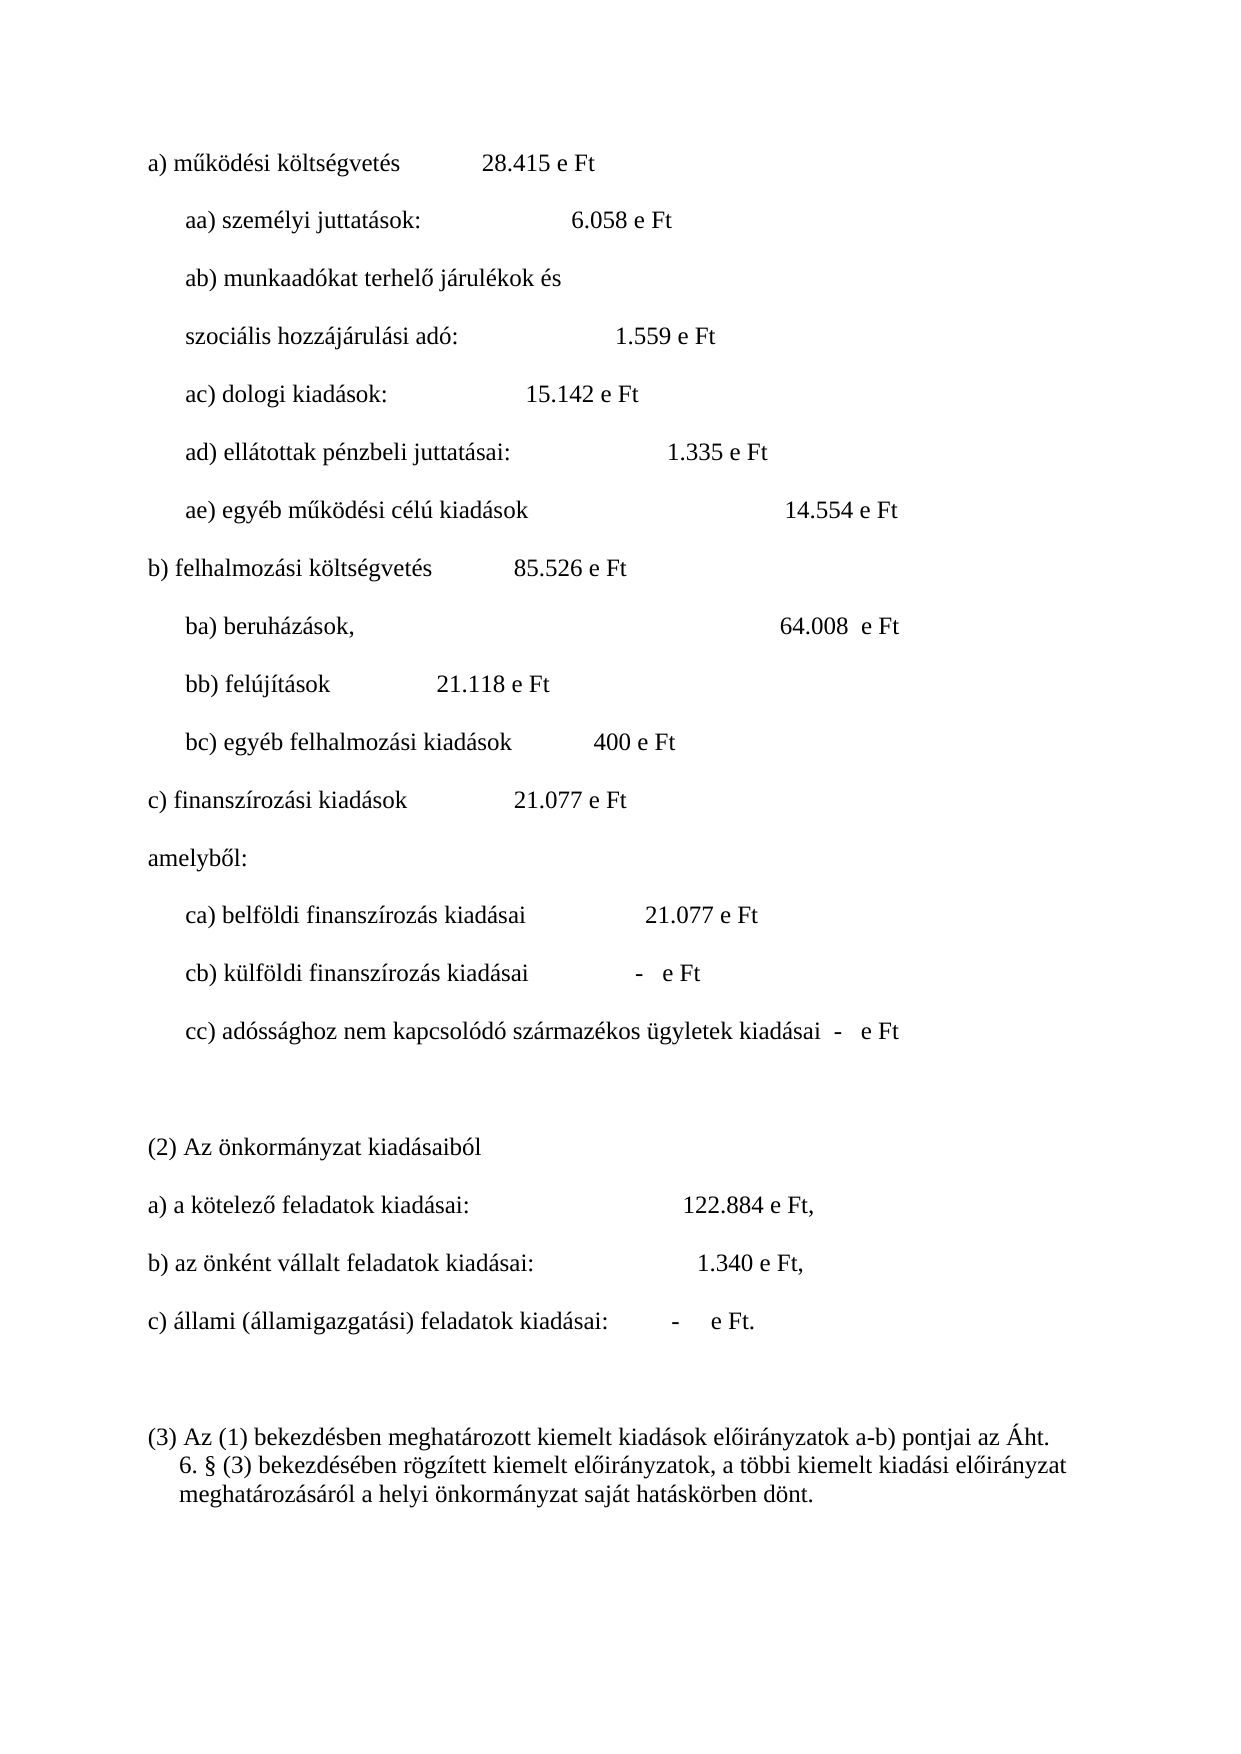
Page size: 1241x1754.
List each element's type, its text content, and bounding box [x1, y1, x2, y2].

text ca) belföldi finanszírozás kiadásai 21.077 e Ft [148, 901, 1093, 929]
text aa) személyi juttatások: 6.058 e Ft [148, 206, 1093, 234]
text c) állami (államigazgatási) feladatok kiadásai: - e Ft. [148, 1306, 1093, 1335]
text c) finanszírozási kiadások 21.077 e Ft [148, 785, 1093, 813]
text ab) munkaadókat terhelő járulékok és [148, 263, 1093, 292]
text bc) egyéb felhalmozási kiadások 400 e Ft [148, 727, 1093, 756]
text ae) egyéb működési célú kiadások 14.554 e Ft [148, 495, 1093, 524]
text ba) beruházások, 64.008 e Ft [148, 611, 1093, 640]
text a) a kötelező feladatok kiadásai: 122.884 e Ft, [148, 1190, 1093, 1219]
text b) felhalmozási költségvetés 85.526 e Ft [148, 553, 1093, 582]
text amelyből: [148, 843, 1093, 871]
text b) az önként vállalt feladatok kiadásai: 1.340 e Ft, [148, 1248, 1093, 1277]
text cc) adóssághoz nem kapcsolódó származékos ügyletek kiadásai - e Ft [148, 1016, 1093, 1045]
text ac) dologi kiadások: 15.142 e Ft [148, 379, 1093, 408]
text szociális hozzájárulási adó: 1.559 e Ft [148, 321, 1093, 350]
text (2) Az önkormányzat kiadásaiból [148, 1132, 1093, 1161]
text ad) ellátottak pénzbeli juttatásai: 1.335 e Ft [148, 437, 1093, 466]
text cb) külföldi finanszírozás kiadásai - e Ft [148, 958, 1093, 987]
text bb) felújítások 21.118 e Ft [148, 669, 1093, 698]
text (3) Az (1) bekezdésben meghatározott kiemelt kiadások előirányzatok a-b) pontjai az Áht. 6. § (3) bekezdésében rögzített kiemelt előirányzatok, a többi kiemelt kiadási előirányzat meghatározásáról a helyi önkormányzat saját hatáskörben dönt. [148, 1422, 1093, 1508]
text a) működési költségvetés 28.415 e Ft [148, 148, 1093, 176]
